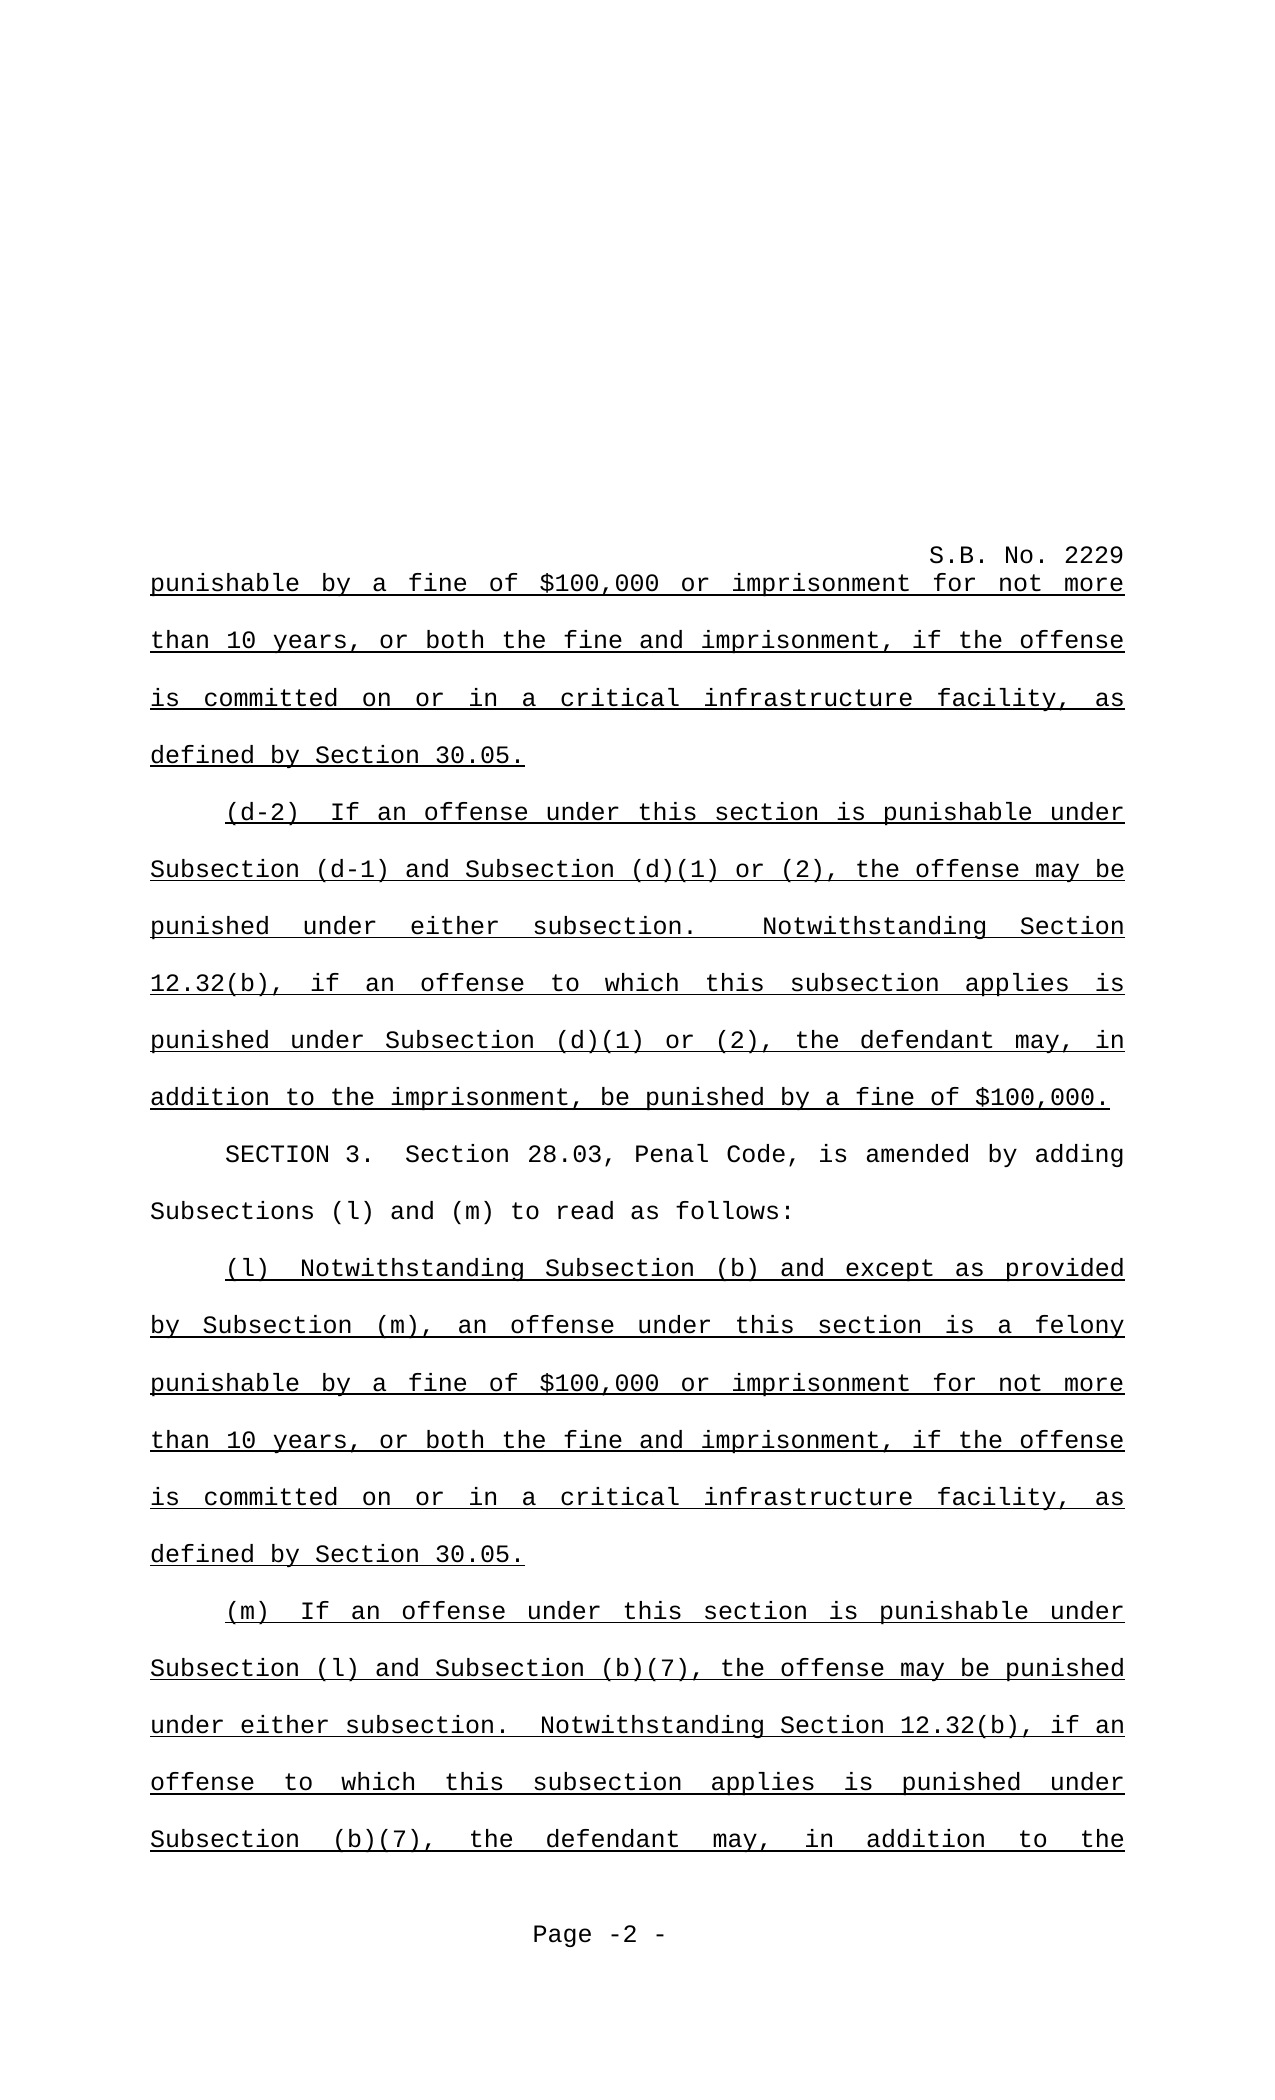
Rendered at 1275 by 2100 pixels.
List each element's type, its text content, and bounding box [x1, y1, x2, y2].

text (d-2) If an offense under this section is punishable under Subsection (d-1) and Subsection (d)(1) or (2), the offense may be punished under either subsection. Notwithstanding Section 12.32(b), if an offense to which this subsection applies is punished under Subsection (d)(1) or (2), the defendant may, in addition to the imprisonment, be punished by a fine of $100,000. [150, 995, 1125, 1051]
text (l) Notwithstanding Subsection (b) and except as provided by Subsection (m), an offense under this section is a felony punishable by a fine of $100,000 or imprisonment for not more than 10 years, or both the fine and imprisonment, if the offense is committed on or in a critical infrastructure facility, as defined by Section 30.05. [150, 1338, 1125, 1393]
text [150, 571, 1125, 594]
text SECTION 3. Section 28.03, Penal Code, is amended by adding Subsections (l) and (m) to read as follows: [150, 1142, 1125, 1227]
text (l) Notwithstanding Subsection (b) and except as provided by Subsection (m), an offense under this section is a felony punishable by a fine of $100,000 or imprisonment for not more than 10 years, or both the fine and imprisonment, if the offense is committed on or in a critical infrastructure facility, as defined by Section 30.05. [150, 1256, 1125, 1336]
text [150, 1795, 1125, 1850]
text (d-2) If an offense under this section is punishable under Subsection (d-1) and Subsection (d)(1) or (2), the offense may be punished under either subsection. Notwithstanding Section 12.32(b), if an offense to which this subsection applies is punished under Subsection (d)(1) or (2), the defendant may, in addition to the imprisonment, be punished by a fine of $100,000. [150, 938, 1125, 994]
text (l) Notwithstanding Subsection (b) and except as provided by Subsection (m), an offense under this section is a felony punishable by a fine of $100,000 or imprisonment for not more than 10 years, or both the fine and imprisonment, if the offense is committed on or in a critical infrastructure facility, as defined by Section 30.05. [150, 1509, 1125, 1570]
text (d-2) If an offense under this section is punishable under Subsection (d-1) and Subsection (d)(1) or (2), the offense may be punished under either subsection. Notwithstanding Section 12.32(b), if an offense to which this subsection applies is punished under Subsection (d)(1) or (2), the defendant may, in addition to the imprisonment, be punished by a fine of $100,000. [150, 799, 1125, 880]
text (d-2) If an offense under this section is punishable under Subsection (d-1) and Subsection (d)(1) or (2), the offense may be punished under either subsection. Notwithstanding Section 12.32(b), if an offense to which this subsection applies is punished under Subsection (d)(1) or (2), the defendant may, in addition to the imprisonment, be punished by a fine of $100,000. [150, 1052, 1125, 1113]
text (l) Notwithstanding Subsection (b) and except as provided by Subsection (m), an offense under this section is a felony punishable by a fine of $100,000 or imprisonment for not more than 10 years, or both the fine and imprisonment, if the offense is committed on or in a critical infrastructure facility, as defined by Section 30.05. [150, 1395, 1125, 1450]
text (d-2) If an offense under this section is punishable under Subsection (d-1) and Subsection (d)(1) or (2), the offense may be punished under either subsection. Notwithstanding Section 12.32(b), if an offense to which this subsection applies is punished under Subsection (d)(1) or (2), the defendant may, in addition to the imprisonment, be punished by a fine of $100,000. [150, 881, 1125, 937]
text (l) Notwithstanding Subsection (b) and except as provided by Subsection (m), an offense under this section is a felony punishable by a fine of $100,000 or imprisonment for not more than 10 years, or both the fine and imprisonment, if the offense is committed on or in a critical infrastructure facility, as defined by Section 30.05. [150, 1452, 1125, 1508]
